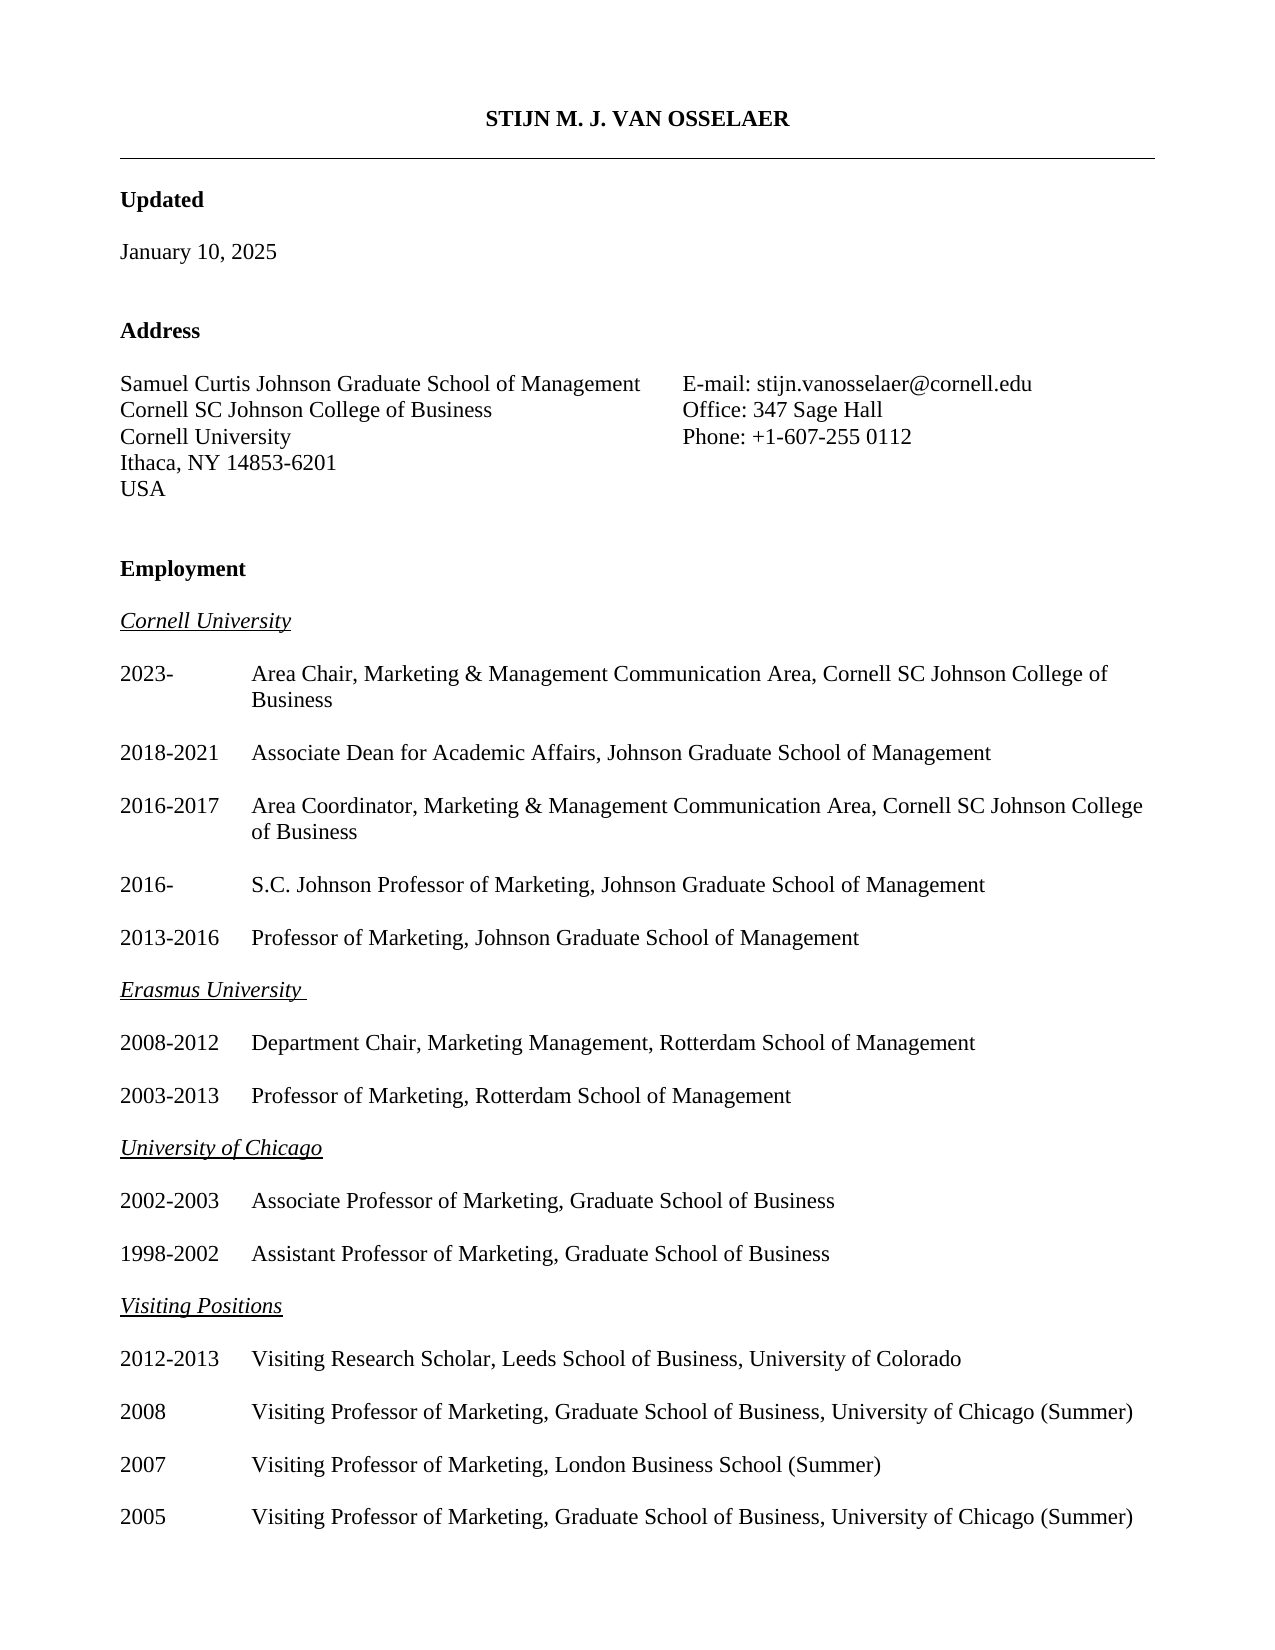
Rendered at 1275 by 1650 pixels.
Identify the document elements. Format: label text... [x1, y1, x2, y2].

text 2012-2013 Visiting Research Scholar, Leeds School of Business, University of Colorado [120, 1345, 1155, 1372]
text Ithaca, NY 14853-6201 [120, 449, 1155, 476]
text Updated [120, 186, 1155, 212]
text Employment [120, 554, 1155, 581]
text Cornell SC Johnson College of Business Office: 347 Sage Hall [120, 396, 1155, 423]
text 2016- S.C. Johnson Professor of Marketing, Johnson Graduate School of Management [120, 871, 1155, 897]
text 2002-2003 Associate Professor of Marketing, Graduate School of Business [120, 1187, 1155, 1213]
text 1998-2002 Assistant Professor of Marketing, Graduate School of Business [120, 1240, 1155, 1266]
text Samuel Curtis Johnson Graduate School of Management E-mail: stijn.vanosselaer@cornell.edu [120, 370, 1155, 396]
text 2023- Area Chair, Marketing & Management Communication Area, Cornell SC Johnson College of Business [120, 660, 1155, 713]
text 2008 Visiting Professor of Marketing, Graduate School of Business, University of Chicago (Summer) [120, 1398, 1155, 1424]
text University of Chicago [120, 1134, 1155, 1161]
text 2008-2012 Department Chair, Marketing Management, Rotterdam School of Management [120, 1029, 1155, 1055]
text 2013-2016 Professor of Marketing, Johnson Graduate School of Management [120, 923, 1155, 950]
text 2005 Visiting Professor of Marketing, Graduate School of Business, University of Chicago (Summer) [120, 1503, 1155, 1530]
text 2016-2017 Area Coordinator, Marketing & Management Communication Area, Cornell SC Johnson College of Business [120, 792, 1155, 844]
text USA [120, 476, 1155, 502]
text Erasmus University [120, 976, 1155, 1003]
text Address [120, 317, 1155, 344]
text 2007 Visiting Professor of Marketing, London Business School (Summer) [120, 1451, 1155, 1477]
text 2018-2021 Associate Dean for Academic Affairs, Johnson Graduate School of Management [120, 739, 1155, 765]
text Cornell University [120, 607, 1155, 634]
text Visiting Positions [120, 1292, 1155, 1319]
text Cornell University Phone: +1-607-255 0112 [120, 423, 1155, 449]
text January 10, 2025 [120, 238, 1155, 265]
text STIJN M. J. VAN OSSELAER [120, 105, 1155, 131]
text 2003-2013 Professor of Marketing, Rotterdam School of Management [120, 1082, 1155, 1108]
